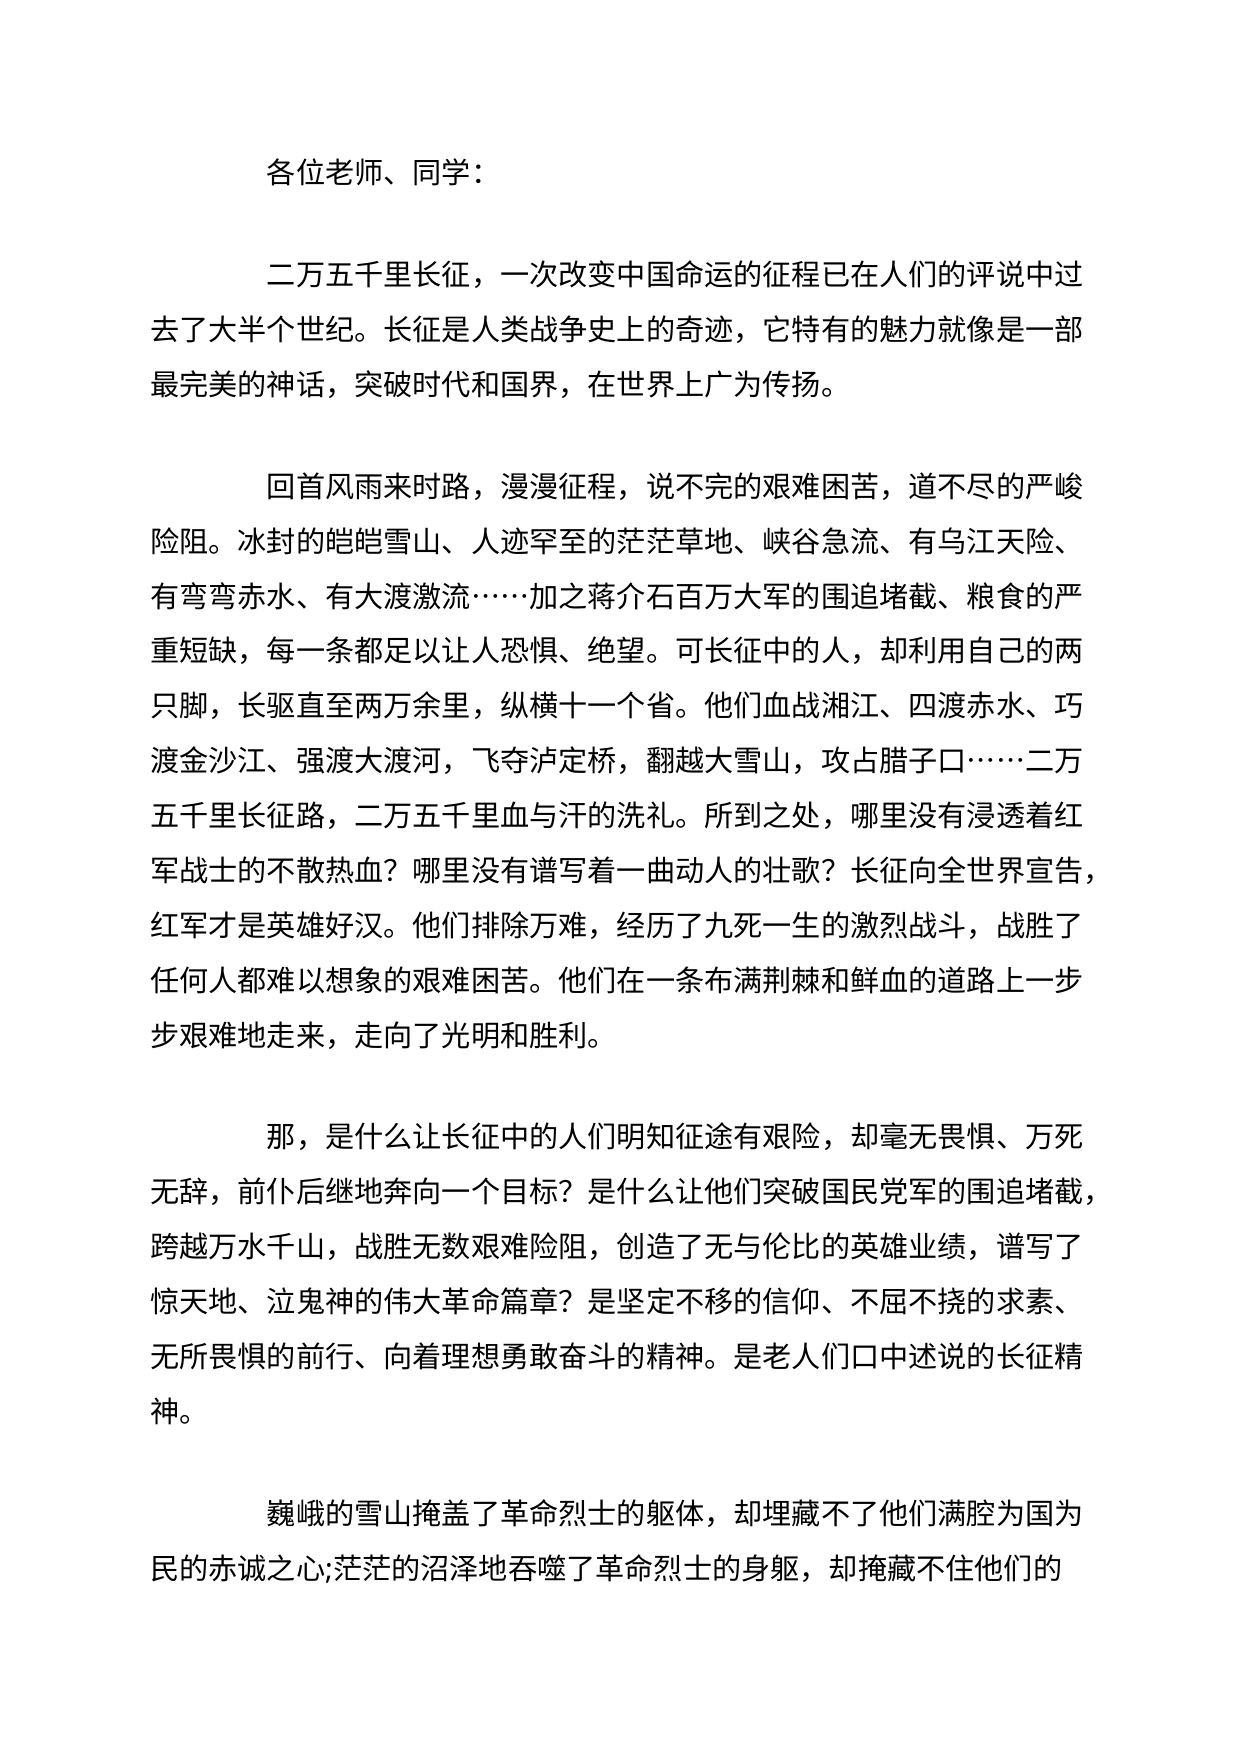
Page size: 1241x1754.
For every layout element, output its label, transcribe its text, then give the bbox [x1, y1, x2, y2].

text 那，是什么让长征中的人们明知征途有艰险，却毫无畏惧、万死无辞，前仆后继地奔向一个目标？是什么让他们突破国民党军的围追堵截，跨越万水千山，战胜无数艰难险阻，创造了无与伦比的英雄业绩，谱写了惊天地、泣鬼神的伟大革命篇章？是坚定不移的信仰、不屈不挠的求素、无所畏惧的前行、向着理想勇敢奋斗的精神。是老人们口中述说的长征精神。 [150, 1114, 1090, 1431]
text 回首风雨来时路，漫漫征程，说不完的艰难困苦，道不尽的严峻险阻。冰封的皑皑雪山、人迹罕至的茫茫草地、峡谷急流、有乌江天险、有弯弯赤水、有大渡激流……加之蒋介石百万大军的围追堵截、粮食的严重短缺，每一条都足以让人恐惧、绝望。可长征中的人，却利用自己的两只脚，长驱直至两万余里，纵横十一个省。他们血战湘江、四渡赤水、巧渡金沙江、强渡大渡河，飞夺泸定桥，翻越大雪山，攻占腊子口……二万五千里长征路，二万五千里血与汗的洗礼。所到之处，哪里没有浸透着红军战士的不散热血？哪里没有谱写着一曲动人的壮歌？长征向全世界宣告，红军才是英雄好汉。他们排除万难，经历了九死一生的激烈战斗，战胜了任何人都难以想象的艰难困苦。他们在一条布满荆棘和鲜血的道路上一步步艰难地走来，走向了光明和胜利。 [150, 463, 1090, 1054]
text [150, 1490, 1090, 1588]
text 各位老师、同学： [150, 150, 1090, 192]
text 二万五千里长征，一次改变中国命运的征程已在人们的评说中过去了大半个世纪。长征是人类战争史上的奇迹，它特有的魅力就像是一部最完美的神话，突破时代和国界，在世界上广为传扬。 [150, 252, 1090, 404]
